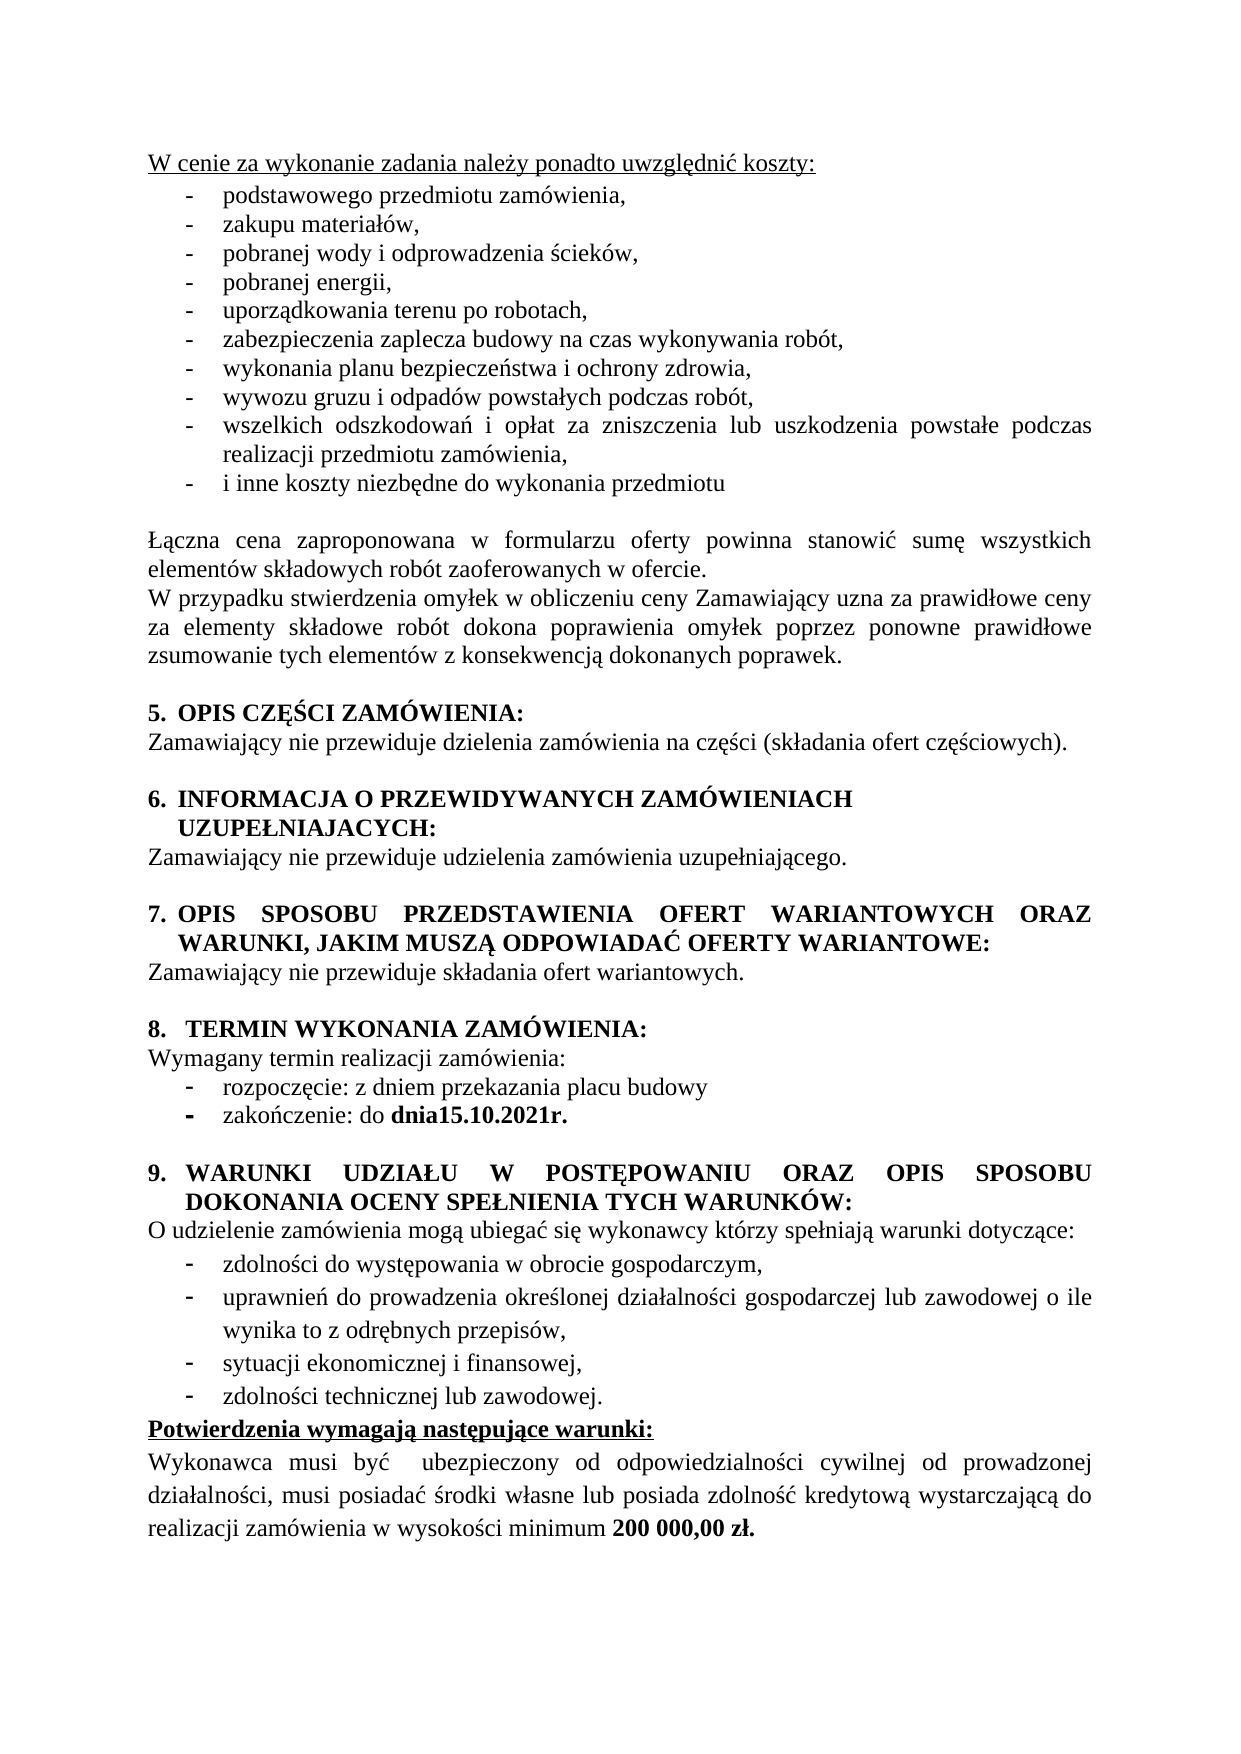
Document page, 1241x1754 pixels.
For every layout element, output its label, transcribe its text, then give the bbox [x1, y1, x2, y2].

list zabezpieczenia zaplecza budowy na czas wykonywania robót, [185, 324, 1093, 353]
list uprawnień do prowadzenia określonej działalności gospodarczej lub zawodowej o ile wynika to z odrębnych przepisów, [185, 1282, 1093, 1343]
text W cenie za wykonanie zadania należy ponadto uwzględnić koszty: [148, 148, 1093, 176]
text Wykonawca musi być ubezpieczony od odpowiedzialności cywilnej od prowadzonej działalności, musi posiadać środki własne lub posiada zdolność kredytową wystarczającą do realizacji zamówienia w wysokości minimum 200 000,00 zł. [148, 1447, 1093, 1542]
list wywozu gruzu i odpadów powstałych podczas robót, [185, 382, 1093, 411]
list zakupu materiałów, [185, 209, 1093, 238]
text W przypadku stwierdzenia omyłek w obliczeniu ceny Zamawiający uzna za prawidłowe ceny za elementy składowe robót dokona poprawienia omyłek poprzez ponowne prawidłowe zsumowanie tych elementów z konsekwencją dokonanych poprawek. [148, 583, 1093, 669]
list uporządkowania terenu po robotach, [185, 296, 1093, 324]
list wykonania planu bezpieczeństwa i ochrony zdrowia, [185, 353, 1093, 382]
list INFORMACJA O PRZEWIDYWANYCH ZAMÓWIENIACH UZUPEŁNIAJACYCH: [148, 784, 1093, 842]
list OPIS SPOSOBU PRZEDSTAWIENIA OFERT WARIANTOWYCH ORAZ WARUNKI, JAKIM MUSZĄ ODPOWIADAĆ OFERTY WARIANTOWE: [148, 899, 1093, 957]
list zakończenie: do dnia15.10.2021r. [185, 1101, 1093, 1129]
list zdolności do występowania w obrocie gospodarczym, [185, 1249, 1093, 1277]
list WARUNKI UDZIAŁU W POSTĘPOWANIU ORAZ OPIS SPOSOBU DOKONANIA OCENY SPEŁNIENIA TYCH WARUNKÓW: [148, 1158, 1093, 1216]
list zdolności technicznej lub zawodowej. [185, 1381, 1093, 1409]
text Wymagany termin realizacji zamówienia: [148, 1043, 1093, 1072]
list pobranej wody i odprowadzenia ścieków, [185, 238, 1093, 267]
text Potwierdzenia wymagają następujące warunki: [148, 1414, 1093, 1442]
list pobranej energii, [185, 267, 1093, 296]
list podstawowego przedmiotu zamówienia, [185, 181, 1093, 209]
list i inne koszty niezbędne do wykonania przedmiotu [185, 468, 1093, 497]
text Łączna cena zaproponowana w formularzu oferty powinna stanowić sumę wszystkich elementów składowych robót zaoferowanych w ofercie. [148, 526, 1093, 583]
text Zamawiający nie przewiduje udzielenia zamówienia uzupełniającego. [148, 842, 1093, 871]
list TERMIN WYKONANIA ZAMÓWIENIA: [148, 1014, 1093, 1043]
list rozpoczęcie: z dniem przekazania placu budowy [185, 1072, 1093, 1101]
list sytuacji ekonomicznej i finansowej, [185, 1348, 1093, 1376]
text Zamawiający nie przewiduje dzielenia zamówienia na części (składania ofert częściowych). [148, 727, 1093, 756]
text O udzielenie zamówienia mogą ubiegać się wykonawcy którzy spełniają warunki dotyczące: [148, 1216, 1093, 1244]
list OPIS CZĘŚCI ZAMÓWIENIA: [148, 698, 1093, 727]
text Zamawiający nie przewiduje składania ofert wariantowych. [148, 957, 1093, 986]
list wszelkich odszkodowań i opłat za zniszczenia lub uszkodzenia powstałe podczas realizacji przedmiotu zamówienia, [185, 411, 1093, 468]
